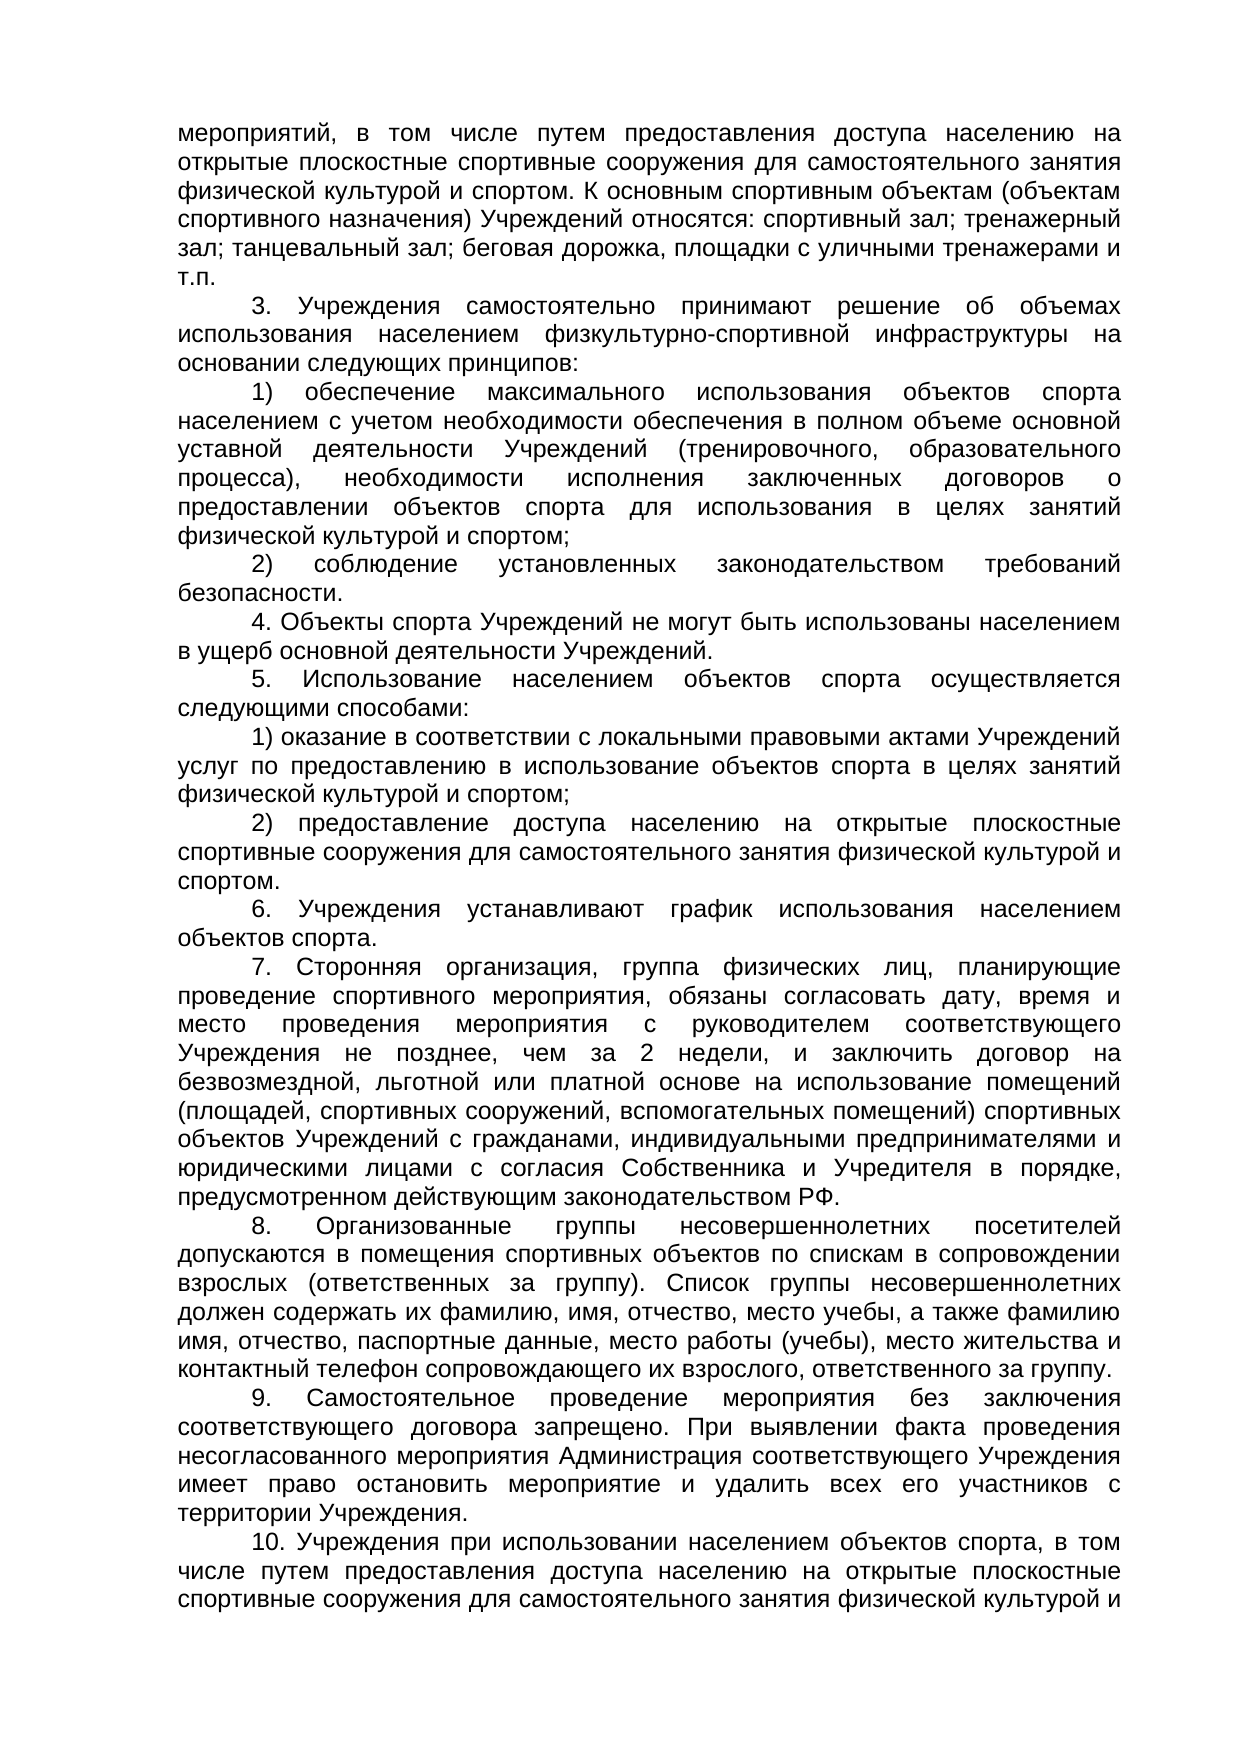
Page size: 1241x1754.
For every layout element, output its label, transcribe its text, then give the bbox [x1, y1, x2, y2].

text 2) предоставление доступа населению на открытые плоскостные спортивные сооружения для самостоятельного занятия физической культурой и спортом. [177, 808, 1122, 894]
text 5. Использование населением объектов спорта осуществляется следующими способами: [177, 664, 1122, 722]
text 6. Учреждения устанавливают график использования населением объектов спорта. [177, 894, 1122, 952]
text 8. Организованные группы несовершеннолетних посетителей допускаются в помещения спортивных объектов по спискам в сопровождении взрослых (ответственных за группу). Список группы несовершеннолетних должен содержать их фамилию, имя, отчество, место учебы, а также фамилию имя, отчество, паспортные данные, место работы (учебы), место жительства и контактный телефон сопровождающего их взрослого, ответственного за группу. [177, 1211, 1122, 1383]
text 2) соблюдение установленных законодательством требований безопасности. [177, 549, 1122, 607]
text 9. Самостоятельное проведение мероприятия без заключения соответствующего договора запрещено. При выявлении факта проведения несогласованного мероприятия Администрация соответствующего Учреждения имеет право остановить мероприятие и удалить всех его участников с территории Учреждения. [177, 1383, 1122, 1527]
text 4. Объекты спорта Учреждений не могут быть использованы населением в ущерб основной деятельности Учреждений. [177, 607, 1122, 664]
text 1) оказание в соответствии с локальными правовыми актами Учреждений услуг по предоставлению в использование объектов спорта в целях занятий физической культурой и спортом; [177, 722, 1122, 808]
text 3. Учреждения самостоятельно принимают решение об объемах использования населением физкультурно-спортивной инфраструктуры на основании следующих принципов: [177, 291, 1122, 377]
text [177, 118, 1122, 291]
text 7. Сторонняя организация, группа физических лиц, планирующие проведение спортивного мероприятия, обязаны согласовать дату, время и место проведения мероприятия с руководителем соответствующего Учреждения не позднее, чем за 2 недели, и заключить договор на безвозмездной, льготной или платной основе на использование помещений (площадей, спортивных сооружений, вспомогательных помещений) спортивных объектов Учреждений с гражданами, индивидуальными предпринимателями и юридическими лицами с согласия Собственника и Учредителя в порядке, предусмотренном действующим законодательством РФ. [177, 952, 1122, 1211]
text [177, 1527, 1122, 1613]
text 1) обеспечение максимального использования объектов спорта населением с учетом необходимости обеспечения в полном объеме основной уставной деятельности Учреждений (тренировочного, образовательного процесса), необходимости исполнения заключенных договоров о предоставлении объектов спорта для использования в целях занятий физической культурой и спортом; [177, 377, 1122, 549]
